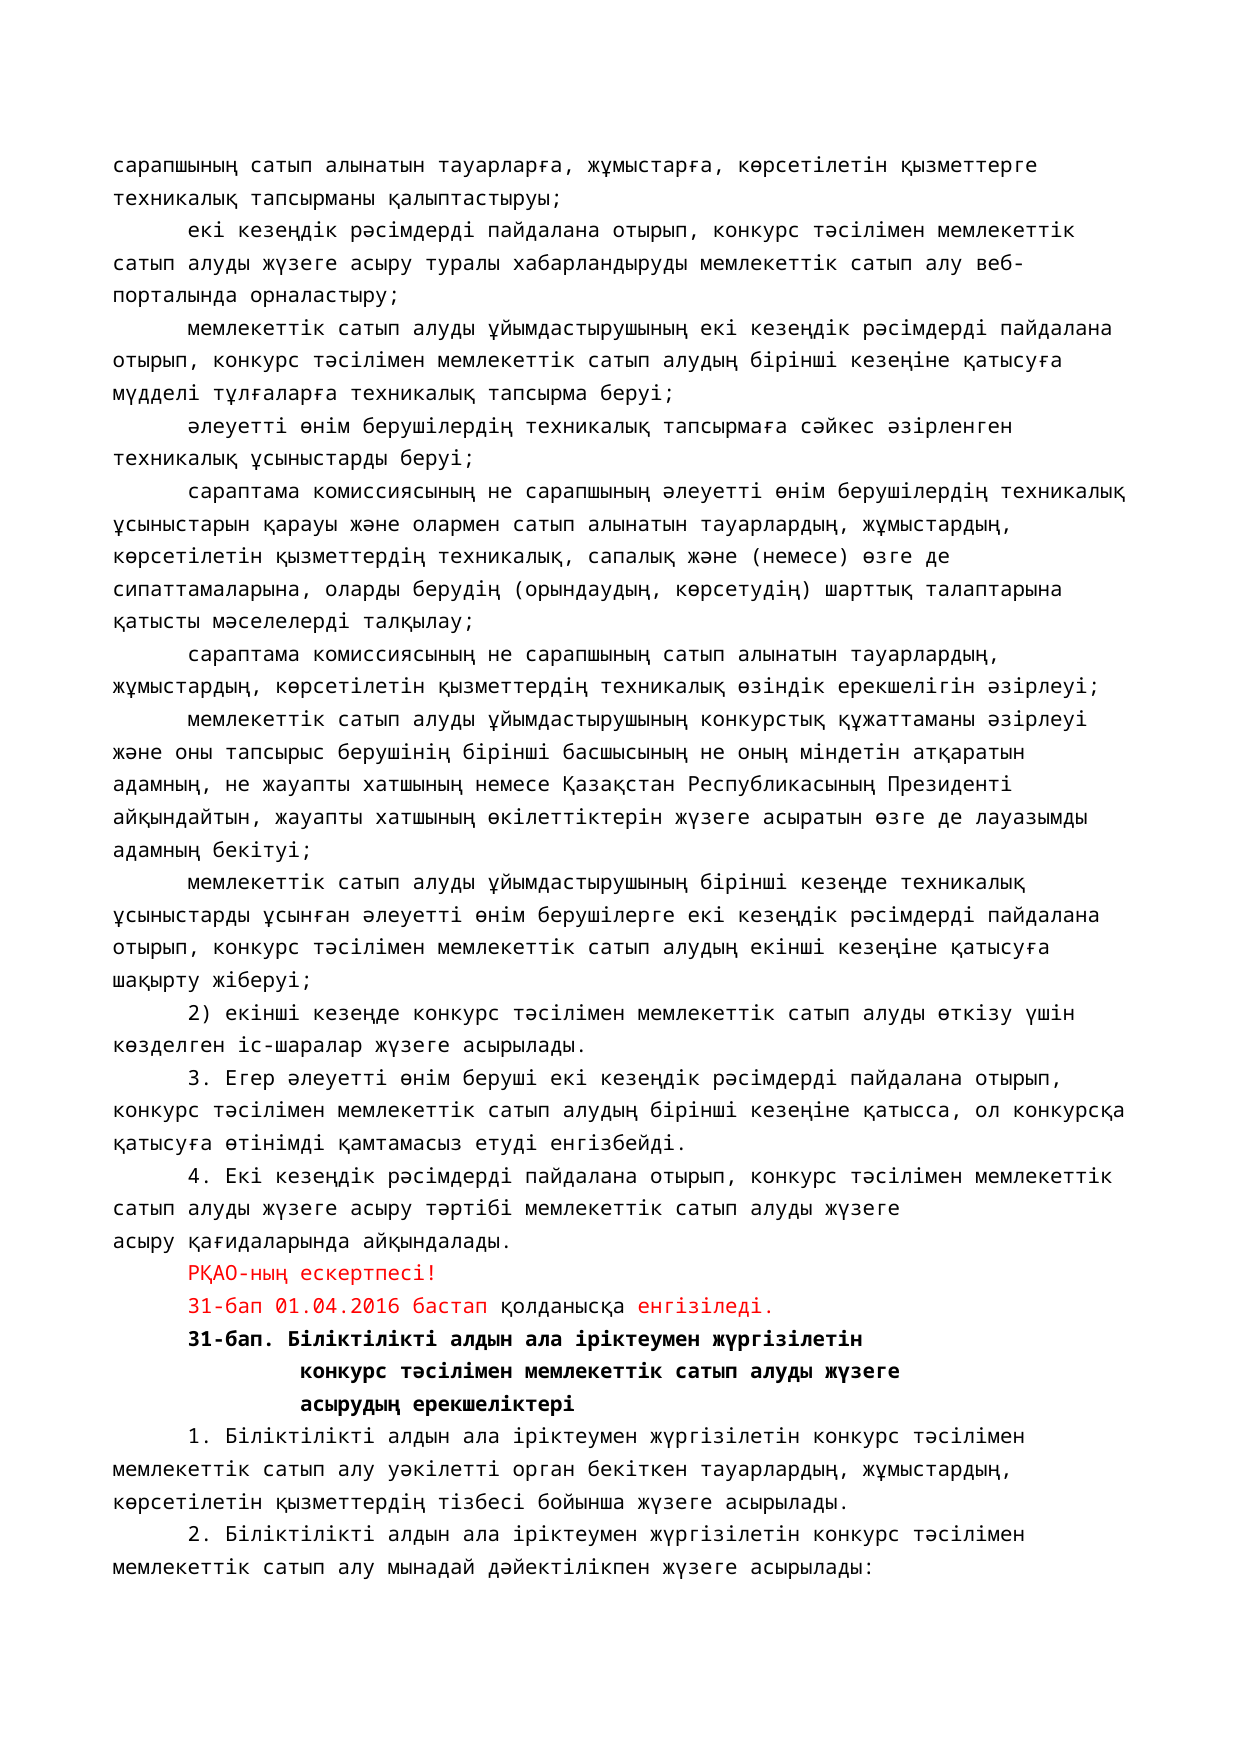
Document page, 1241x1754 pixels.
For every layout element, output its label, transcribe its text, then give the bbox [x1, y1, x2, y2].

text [112, 150, 1128, 1254]
text 31-бап. Біліктілікті алдын ала іріктеумен жүргізілетін конкурс тәсілімен мемлекеттік сатып алуды жүзеге асырудың ерекшеліктері [112, 1324, 1128, 1417]
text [112, 1422, 1128, 1580]
text РҚАО-ның ескертпесі! 31-бап 01.04.2016 бастап қолданысқа енгізіледі. [112, 1258, 1128, 1319]
